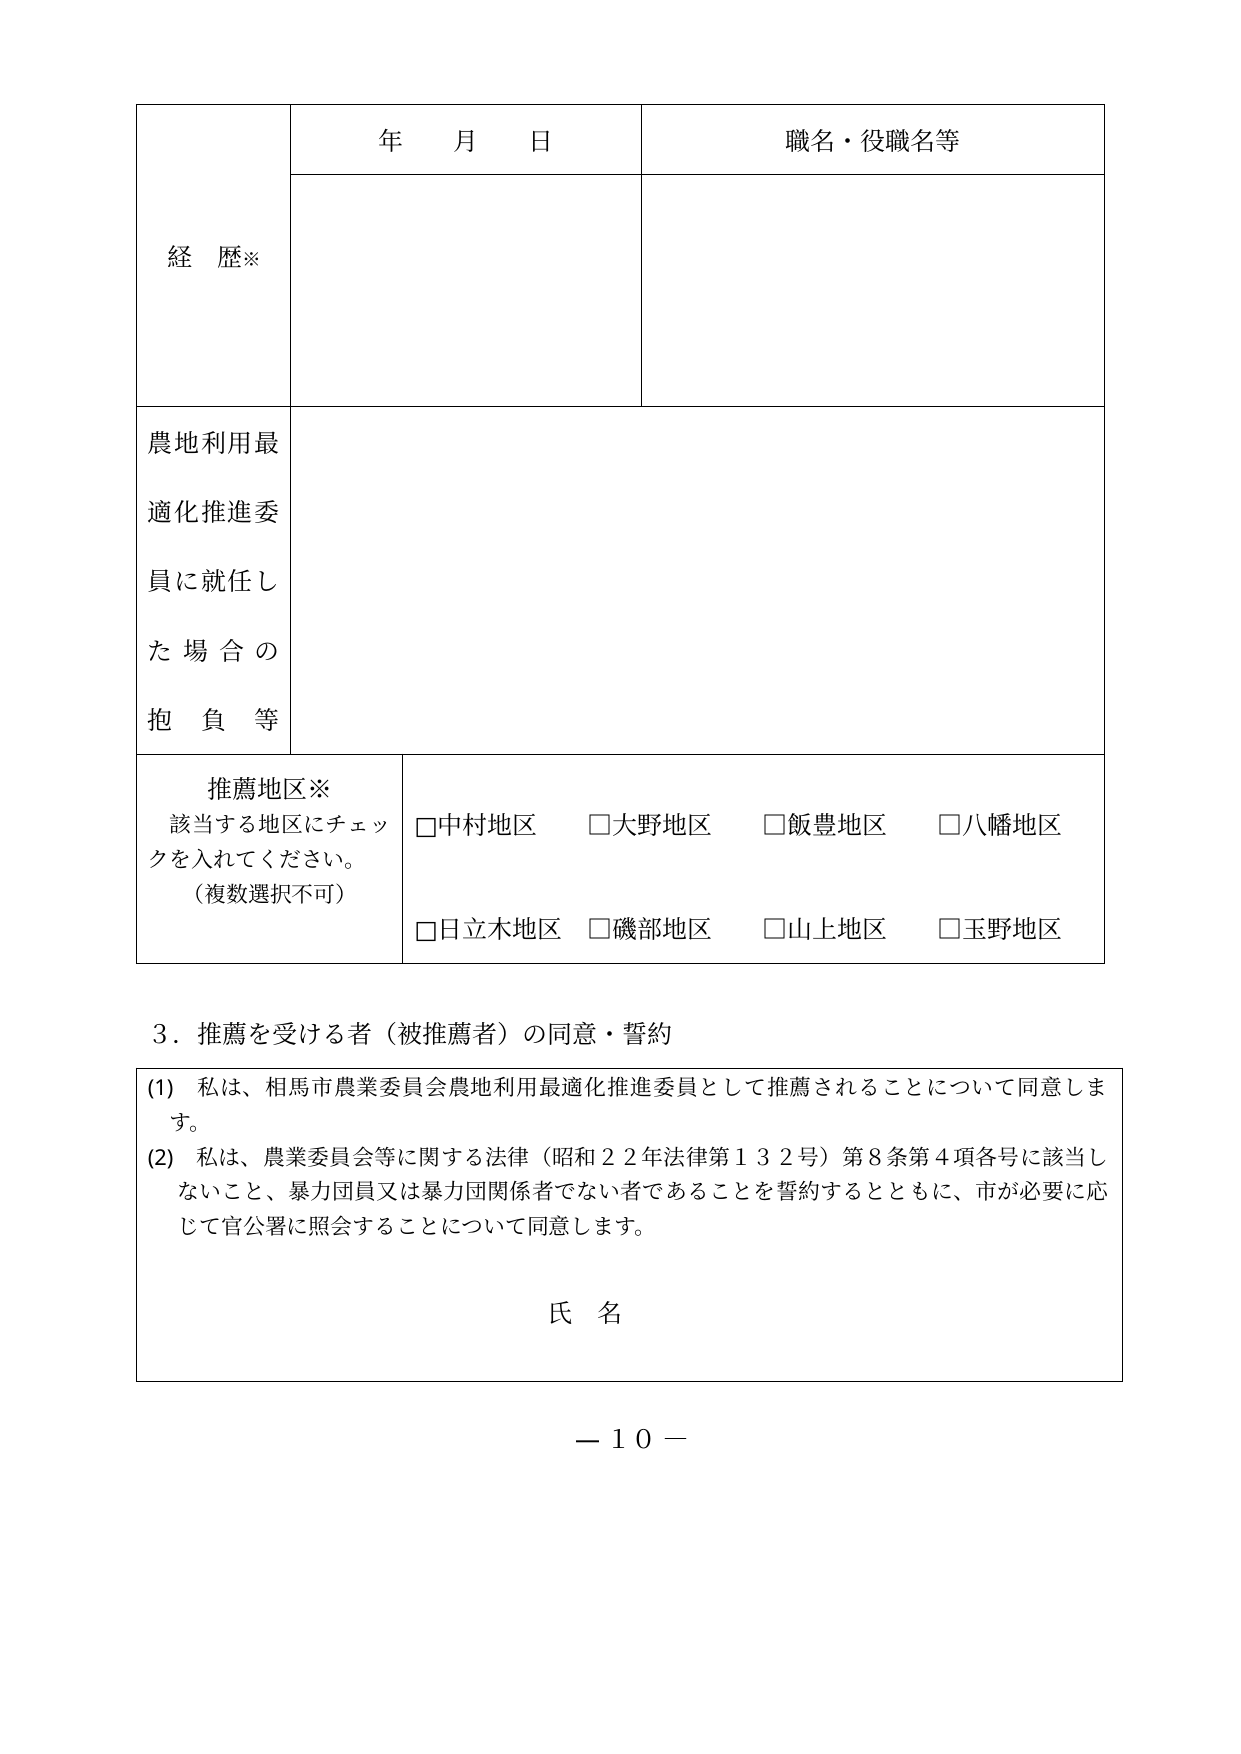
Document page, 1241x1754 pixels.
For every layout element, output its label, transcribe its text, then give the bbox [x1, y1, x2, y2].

table_cell 推薦地区※ 該当する地区にチェックを入れてください。 （複数選択不可） [137, 755, 402, 963]
table_cell [291, 175, 641, 406]
table_cell 経 歴※ [137, 105, 290, 406]
table_header (1) 私は、相馬市農業委員会農地利用最適化推進委員として推薦されることについて同意します。 (2) 私は、農業委員会等に関する法律（昭和２２年法律第１３２号）第８条第４項各号に該当しないこと、暴力団員又は暴力団関係者でない者であることを誓約するとともに、市が必要に応じて官公署に照会することについて同意します。 氏 名 [137, 1069, 1122, 1381]
table_cell □中村地区 □大野地区 □飯豊地区 □八幡地区 □日立木地区 □磯部地区 □山上地区 □玉野地区 [403, 755, 1104, 963]
table_cell [642, 175, 1104, 406]
table_cell 年 月 日 [291, 105, 641, 174]
table_cell 農地利用最適化推進委員に就任した場合の 抱負等 [137, 407, 290, 753]
text ３．推薦を受ける者（被推薦者）の同意・誓約 [148, 998, 1092, 1068]
table_cell 職名・役職名等 [642, 105, 1104, 174]
table_cell [291, 407, 1104, 753]
